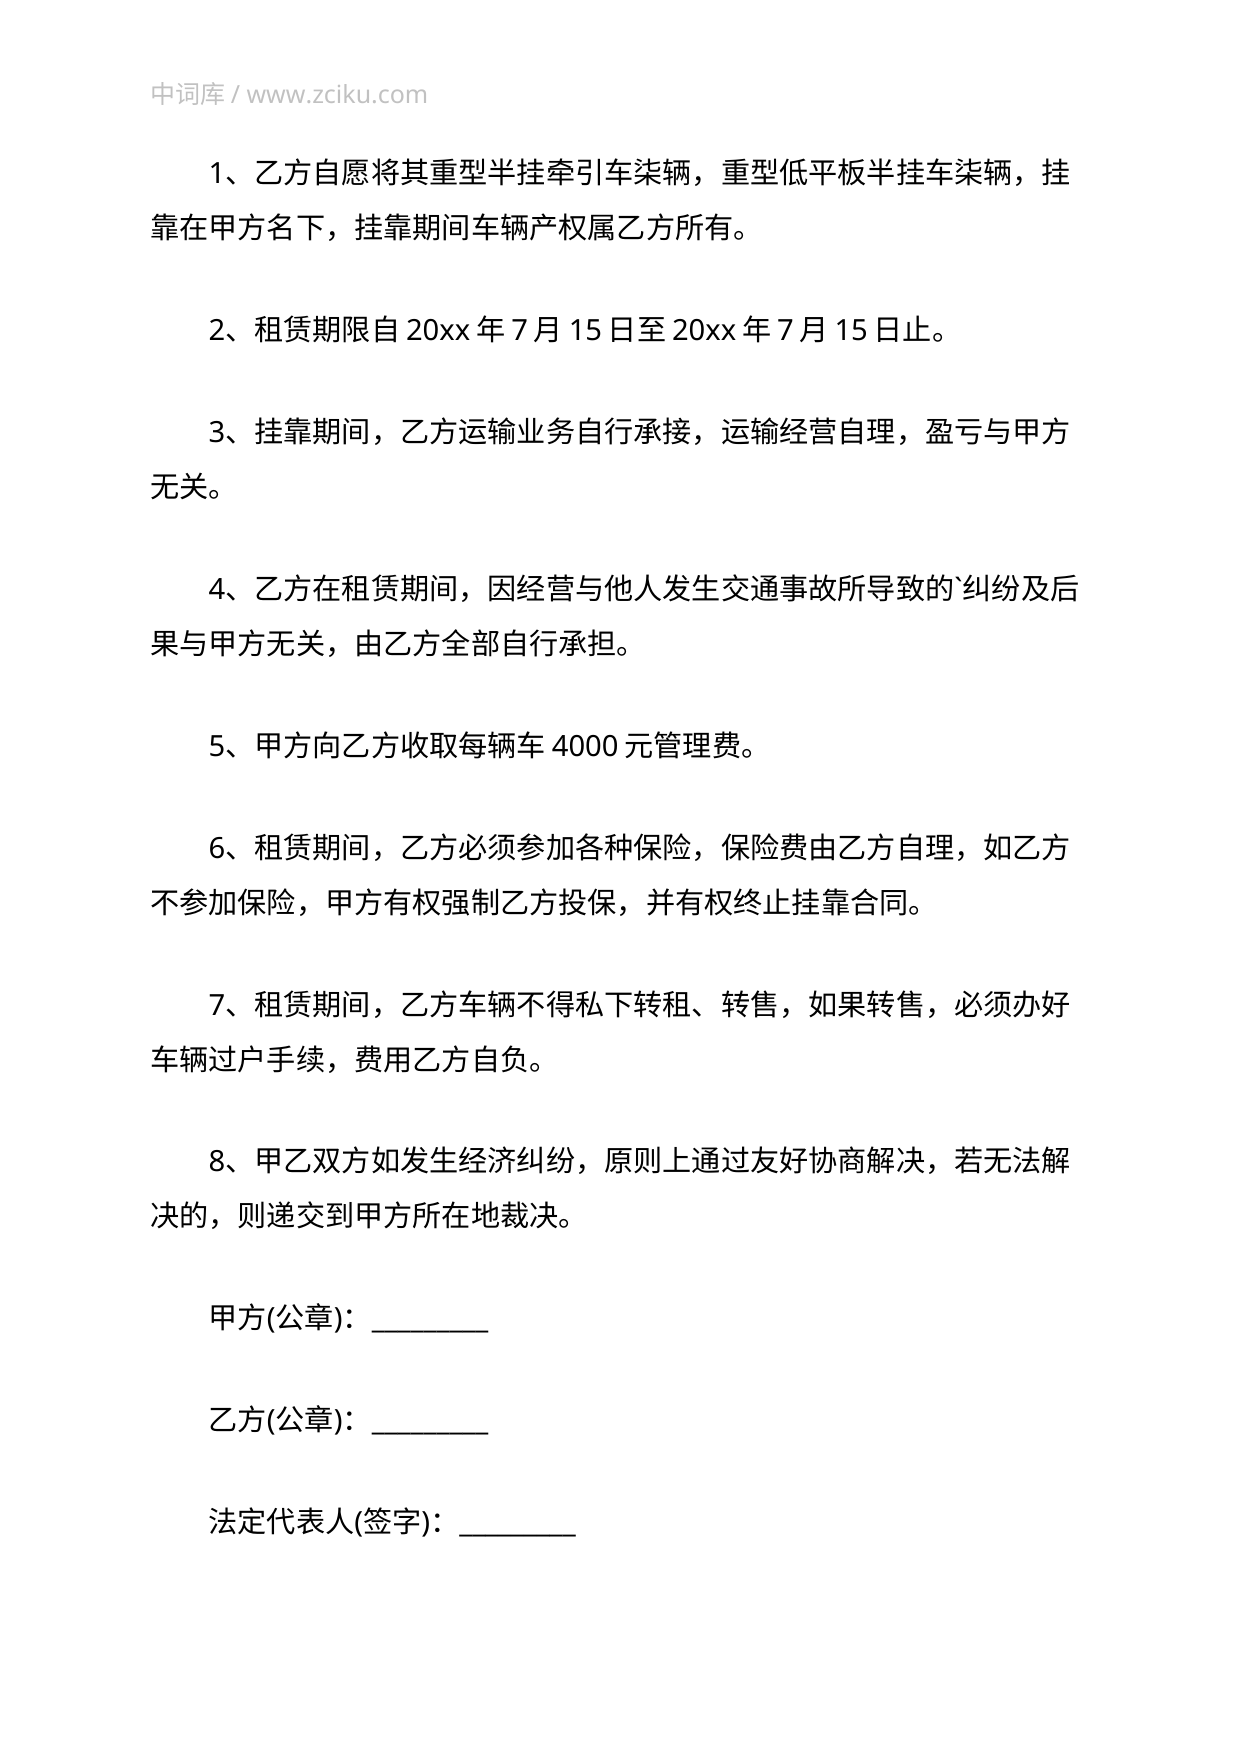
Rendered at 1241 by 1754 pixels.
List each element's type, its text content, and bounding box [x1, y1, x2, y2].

text 法定代表人(签字)：_________ [150, 1498, 1090, 1541]
text 乙方(公章)：_________ [150, 1397, 1090, 1439]
text 3、挂靠期间，乙方运输业务自行承接，运输经营自理，盈亏与甲方无关。 [150, 409, 1090, 506]
text 4、乙方在租赁期间，因经营与他人发生交通事故所导致的`纠纷及后果与甲方无关，由乙方全部自行承担。 [150, 566, 1090, 663]
text 8、甲乙双方如发生经济纠纷，原则上通过友好协商解决，若无法解决的，则递交到甲方所在地裁决。 [150, 1138, 1090, 1235]
text 2、租赁期限自20xx年7月15日至20xx年7月15日止。 [150, 307, 1090, 349]
text 5、甲方向乙方收取每辆车4000元管理费。 [150, 722, 1090, 765]
text 甲方(公章)：_________ [150, 1294, 1090, 1337]
text 1、乙方自愿将其重型半挂牵引车柒辆，重型低平板半挂车柒辆，挂靠在甲方名下，挂靠期间车辆产权属乙方所有。 [150, 150, 1090, 247]
text 6、租赁期间，乙方必须参加各种保险，保险费由乙方自理，如乙方不参加保险，甲方有权强制乙方投保，并有权终止挂靠合同。 [150, 824, 1090, 922]
text 7、租赁期间，乙方车辆不得私下转租、转售，如果转售，必须办好车辆过户手续，费用乙方自负。 [150, 981, 1090, 1078]
